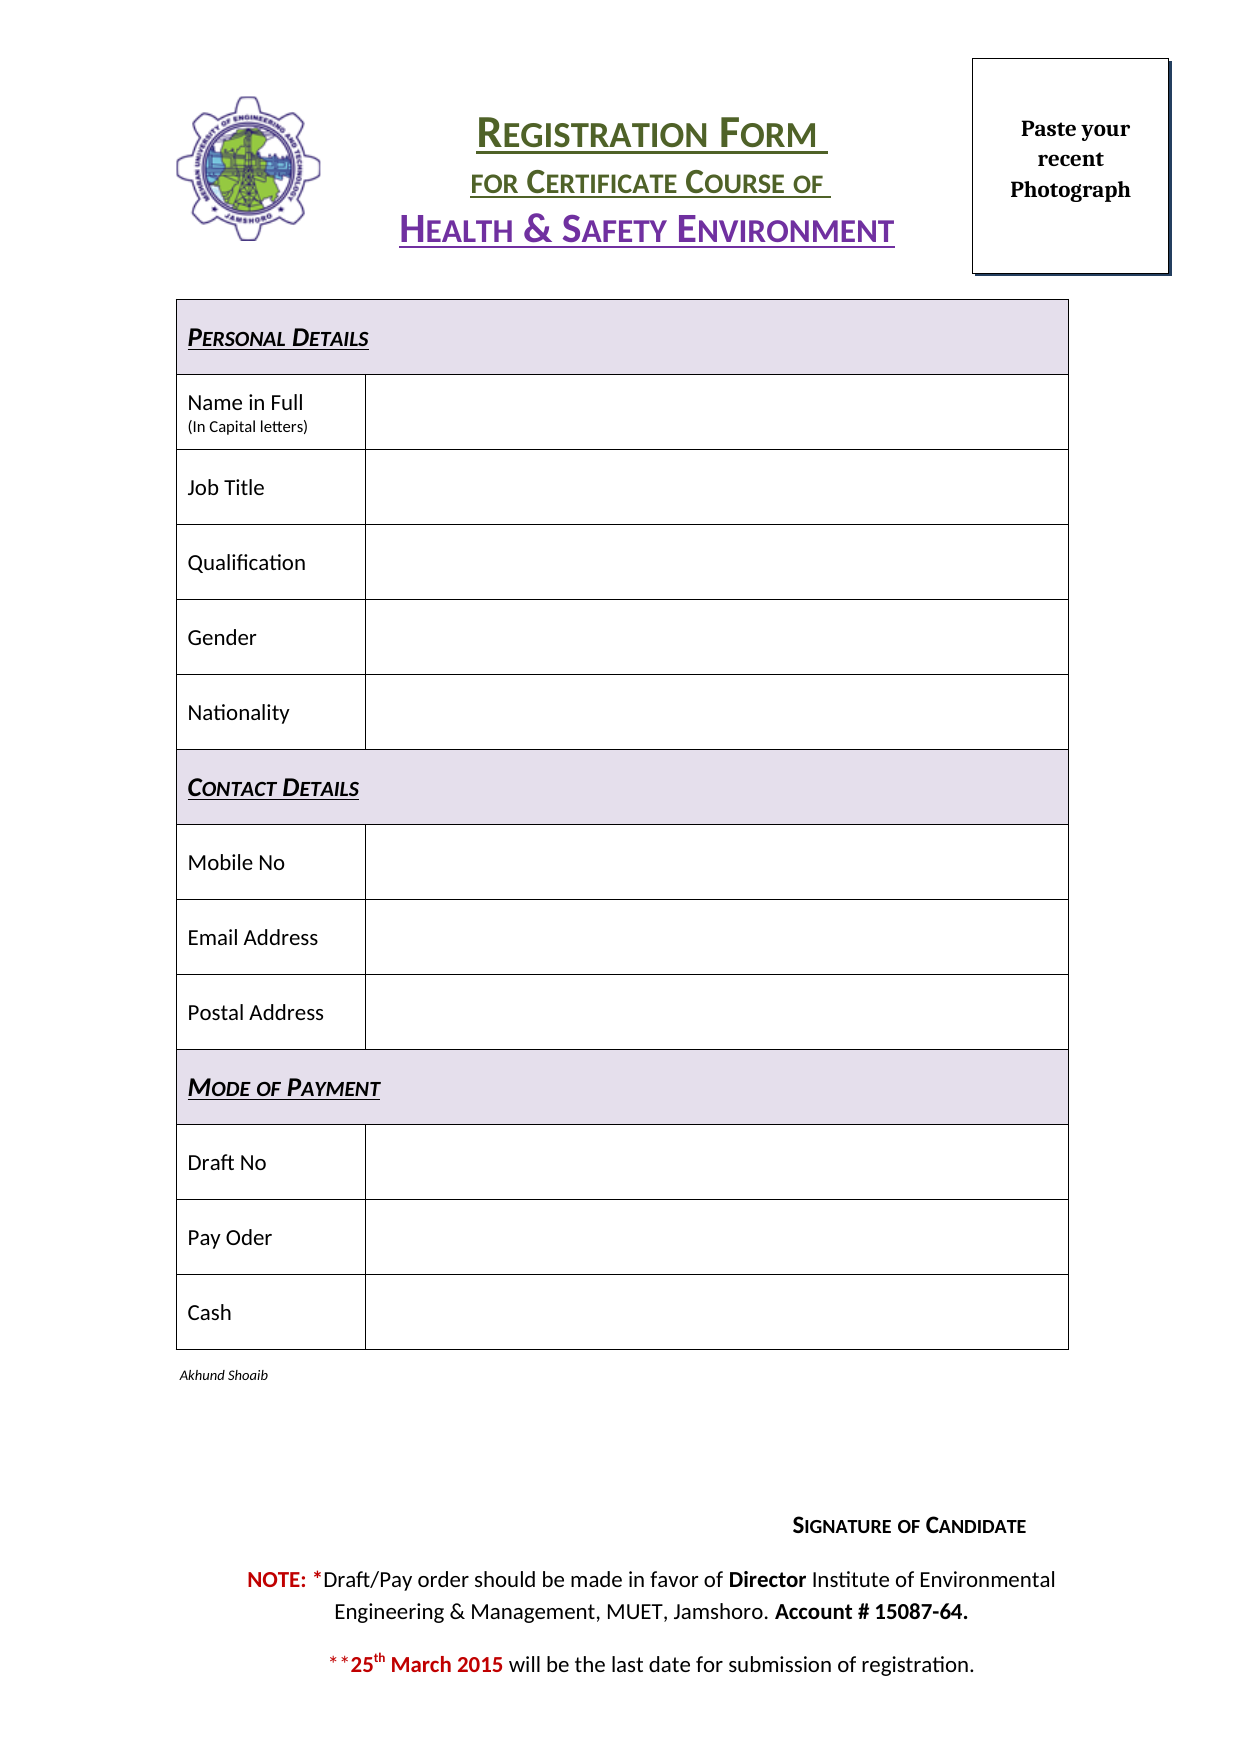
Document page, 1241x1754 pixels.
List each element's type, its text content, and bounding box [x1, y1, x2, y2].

table_cell Contact Details [177, 750, 1068, 824]
table_cell [366, 375, 1068, 449]
table_cell Qualification [177, 525, 365, 599]
table_cell [366, 675, 1068, 749]
table_cell Postal Address [177, 975, 365, 1049]
table_cell Name in Full (In Capital letters) [177, 375, 365, 449]
table_cell [366, 1200, 1068, 1274]
table_cell Mobile No [177, 825, 365, 899]
table_cell [366, 1275, 1068, 1349]
table_cell [366, 525, 1068, 599]
text Signature of Candidate [637, 1509, 1106, 1539]
table_cell [366, 825, 1068, 899]
text Health & Safety Environment [187, 202, 972, 253]
table_cell [366, 1125, 1068, 1199]
table_cell [366, 600, 1068, 674]
text **25th March 2015 will be the last date for submission of registration. [197, 1650, 1106, 1678]
picture [175, 95, 321, 241]
table_cell Nationality [177, 675, 365, 749]
table_cell Cash [177, 1275, 365, 1349]
table_cell Mode of Payment [177, 1050, 1068, 1124]
text NOTE: *Draft/Pay order should be made in favor of Director Institute of Environmental Engineering & Management, MUET, Jamshoro. Account # 15087-64. [197, 1565, 1106, 1625]
table_header Personal Details [177, 300, 1068, 374]
table_cell Draft No [177, 1125, 365, 1199]
table_cell [366, 450, 1068, 524]
text Registration Form [187, 103, 972, 159]
text for Certificate Course of [187, 159, 972, 202]
table_cell Job Title [177, 450, 365, 524]
table_cell [366, 975, 1068, 1049]
table_cell [366, 900, 1068, 974]
table_cell Pay Oder [177, 1200, 365, 1274]
table_cell Email Address [177, 900, 365, 974]
table_cell Gender [177, 600, 365, 674]
